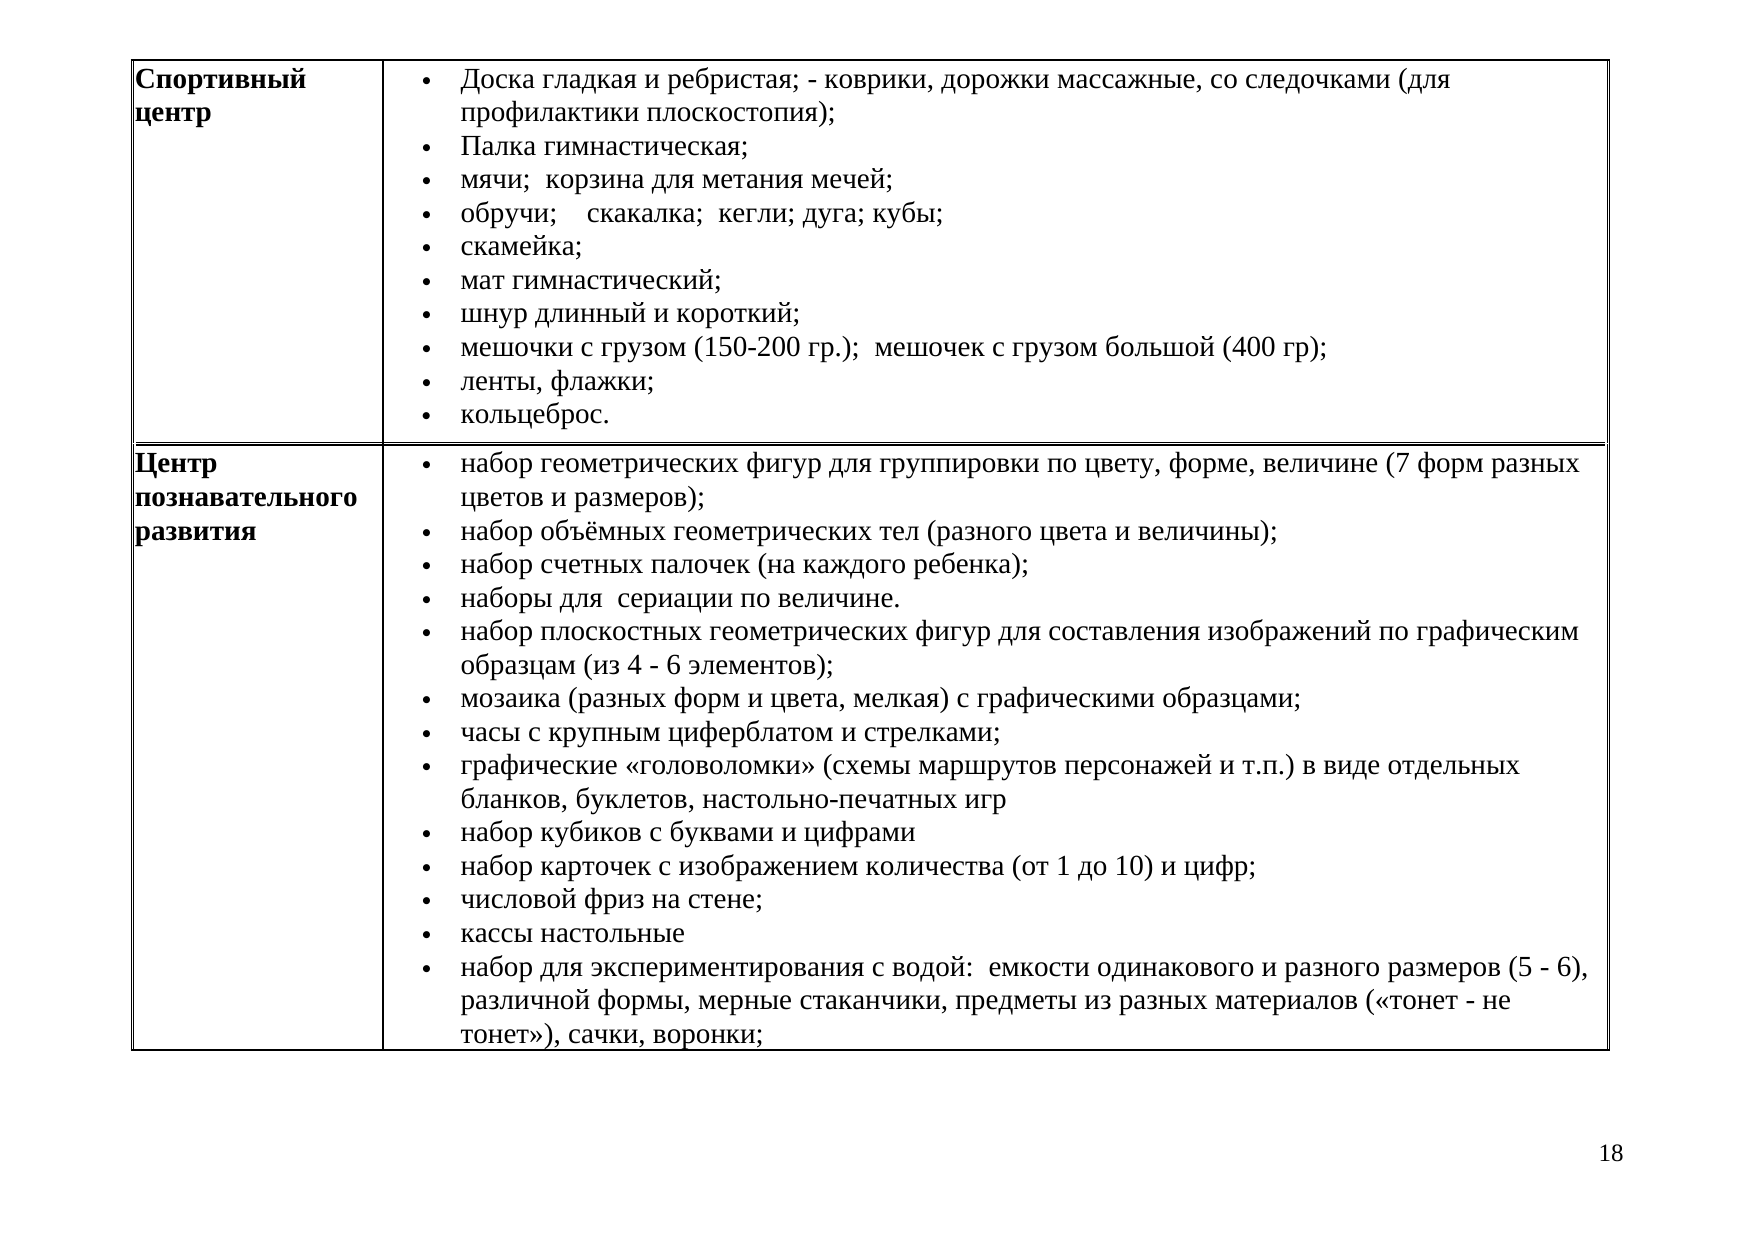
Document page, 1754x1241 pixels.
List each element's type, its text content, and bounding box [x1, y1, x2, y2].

table_cell Спортивный центр [134, 61, 382, 442]
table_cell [134, 442, 382, 1049]
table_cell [384, 442, 1607, 1049]
table_cell Доска гладкая и ребристая; - коврики, дорожки массажные, со следочками (для профилактики плоскостопия); Палка гимнастическая; мячи; корзина для метания мечей; обручи; скакалка; кегли; дуга; кубы; скамейка; мат гимнастический; шнур длинный и короткий; мешочки с грузом (150-200 гр.); мешочек с грузом большой (400 гр); ленты, флажки; кольцеброс. [384, 61, 1607, 442]
